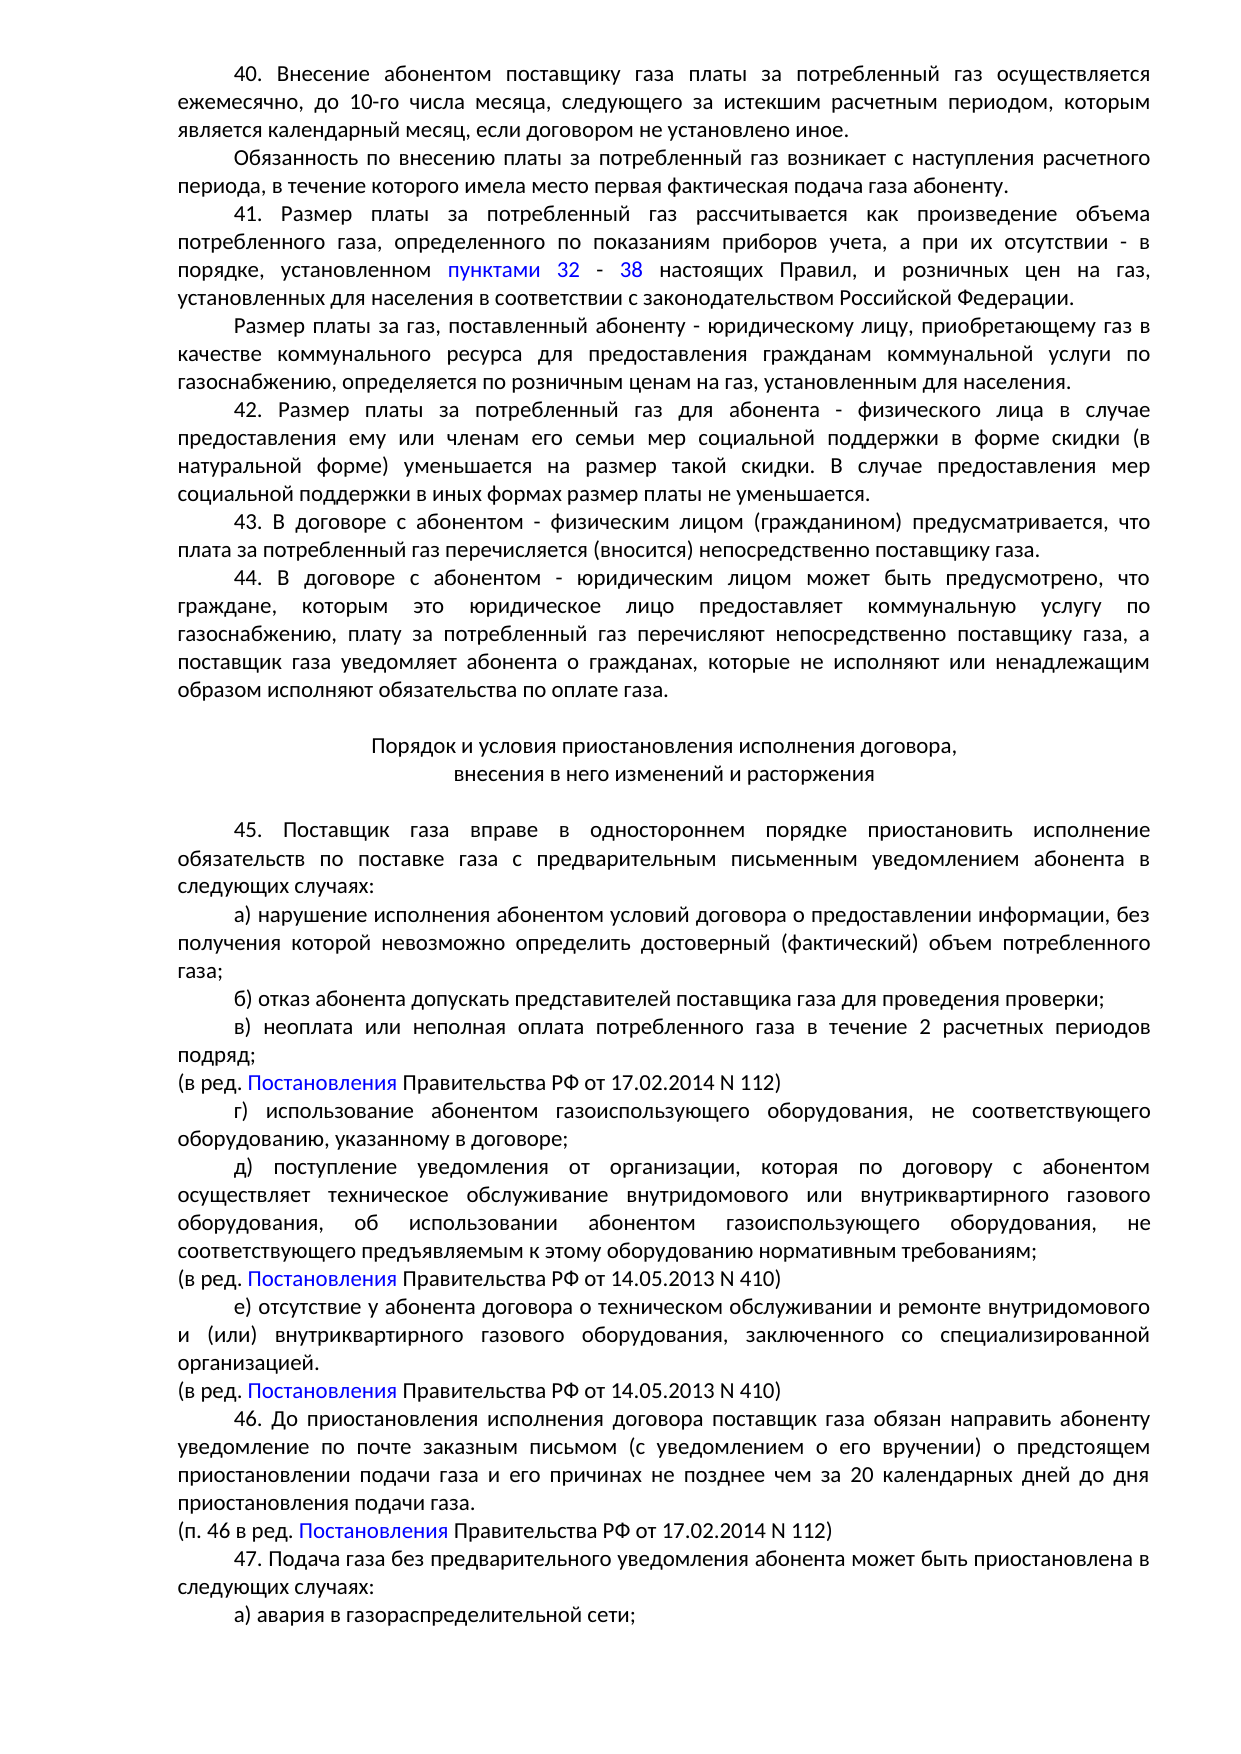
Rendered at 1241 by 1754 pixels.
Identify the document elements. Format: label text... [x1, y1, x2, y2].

text 43. В договоре с абонентом - физическим лицом (гражданином) предусматривается, что плата за потребленный газ перечисляется (вносится) непосредственно поставщику газа. [177, 507, 1152, 563]
text 44. В договоре с абонентом - юридическим лицом может быть предусмотрено, что граждане, которым это юридическое лицо предоставляет коммунальную услугу по газоснабжению, плату за потребленный газ перечисляют непосредственно поставщику газа, а поставщик газа уведомляет абонента о гражданах, которые не исполняют или ненадлежащим образом исполняют обязательства по оплате газа. [177, 563, 1152, 703]
text 40. Внесение абонентом поставщику газа платы за потребленный газ осуществляется ежемесячно, до 10-го числа месяца, следующего за истекшим расчетным периодом, которым является календарный месяц, если договором не установлено иное. [177, 59, 1152, 143]
text 46. До приостановления исполнения договора поставщик газа обязан направить абоненту уведомление по почте заказным письмом (с уведомлением о его вручении) о предстоящем приостановлении подачи газа и его причинах не позднее чем за 20 календарных дней до дня приостановления подачи газа. [177, 1404, 1152, 1516]
text б) отказ абонента допускать представителей поставщика газа для проведения проверки; [177, 984, 1152, 1012]
text 42. Размер платы за потребленный газ для абонента - физического лица в случае предоставления ему или членам его семьи мер социальной поддержки в форме скидки (в натуральной форме) уменьшается на размер такой скидки. В случае предоставления мер социальной поддержки в иных формах размер платы не уменьшается. [177, 395, 1152, 507]
text 47. Подача газа без предварительного уведомления абонента может быть приостановлена в следующих случаях: [177, 1544, 1152, 1600]
text (п. 46 в ред. Постановления Правительства РФ от 17.02.2014 N 112) [177, 1516, 1152, 1544]
text д) поступление уведомления от организации, которая по договору с абонентом осуществляет техническое обслуживание внутридомового или внутриквартирного газового оборудования, об использовании абонентом газоиспользующего оборудования, не соответствующего предъявляемым к этому оборудованию нормативным требованиям; [177, 1152, 1152, 1264]
text 41. Размер платы за потребленный газ рассчитывается как произведение объема потребленного газа, определенного по показаниям приборов учета, а при их отсутствии - в порядке, установленном пунктами 32 - 38 настоящих Правил, и розничных цен на газ, установленных для населения в соответствии с законодательством Российской Федерации. [177, 199, 1152, 311]
text е) отсутствие у абонента договора о техническом обслуживании и ремонте внутридомового и (или) внутриквартирного газового оборудования, заключенного со специализированной организацией. [177, 1292, 1152, 1376]
text Размер платы за газ, поставленный абоненту - юридическому лицу, приобретающему газ в качестве коммунального ресурса для предоставления гражданам коммунальной услуги по газоснабжению, определяется по розничным ценам на газ, установленным для населения. [177, 311, 1152, 395]
text а) авария в газораспределительной сети; [177, 1600, 1152, 1628]
text (в ред. Постановления Правительства РФ от 14.05.2013 N 410) [177, 1376, 1152, 1404]
text 45. Поставщик газа вправе в одностороннем порядке приостановить исполнение обязательств по поставке газа с предварительным письменным уведомлением абонента в следующих случаях: [177, 816, 1152, 900]
text внесения в него изменений и расторжения [177, 759, 1152, 788]
text Порядок и условия приостановления исполнения договора, [177, 732, 1152, 759]
text в) неоплата или неполная оплата потребленного газа в течение 2 расчетных периодов подряд; [177, 1012, 1152, 1068]
text (в ред. Постановления Правительства РФ от 14.05.2013 N 410) [177, 1264, 1152, 1292]
text Обязанность по внесению платы за потребленный газ возникает с наступления расчетного периода, в течение которого имела место первая фактическая подача газа абоненту. [177, 143, 1152, 199]
text а) нарушение исполнения абонентом условий договора о предоставлении информации, без получения которой невозможно определить достоверный (фактический) объем потребленного газа; [177, 900, 1152, 984]
text (в ред. Постановления Правительства РФ от 17.02.2014 N 112) [177, 1068, 1152, 1096]
text г) использование абонентом газоиспользующего оборудования, не соответствующего оборудованию, указанному в договоре; [177, 1096, 1152, 1152]
